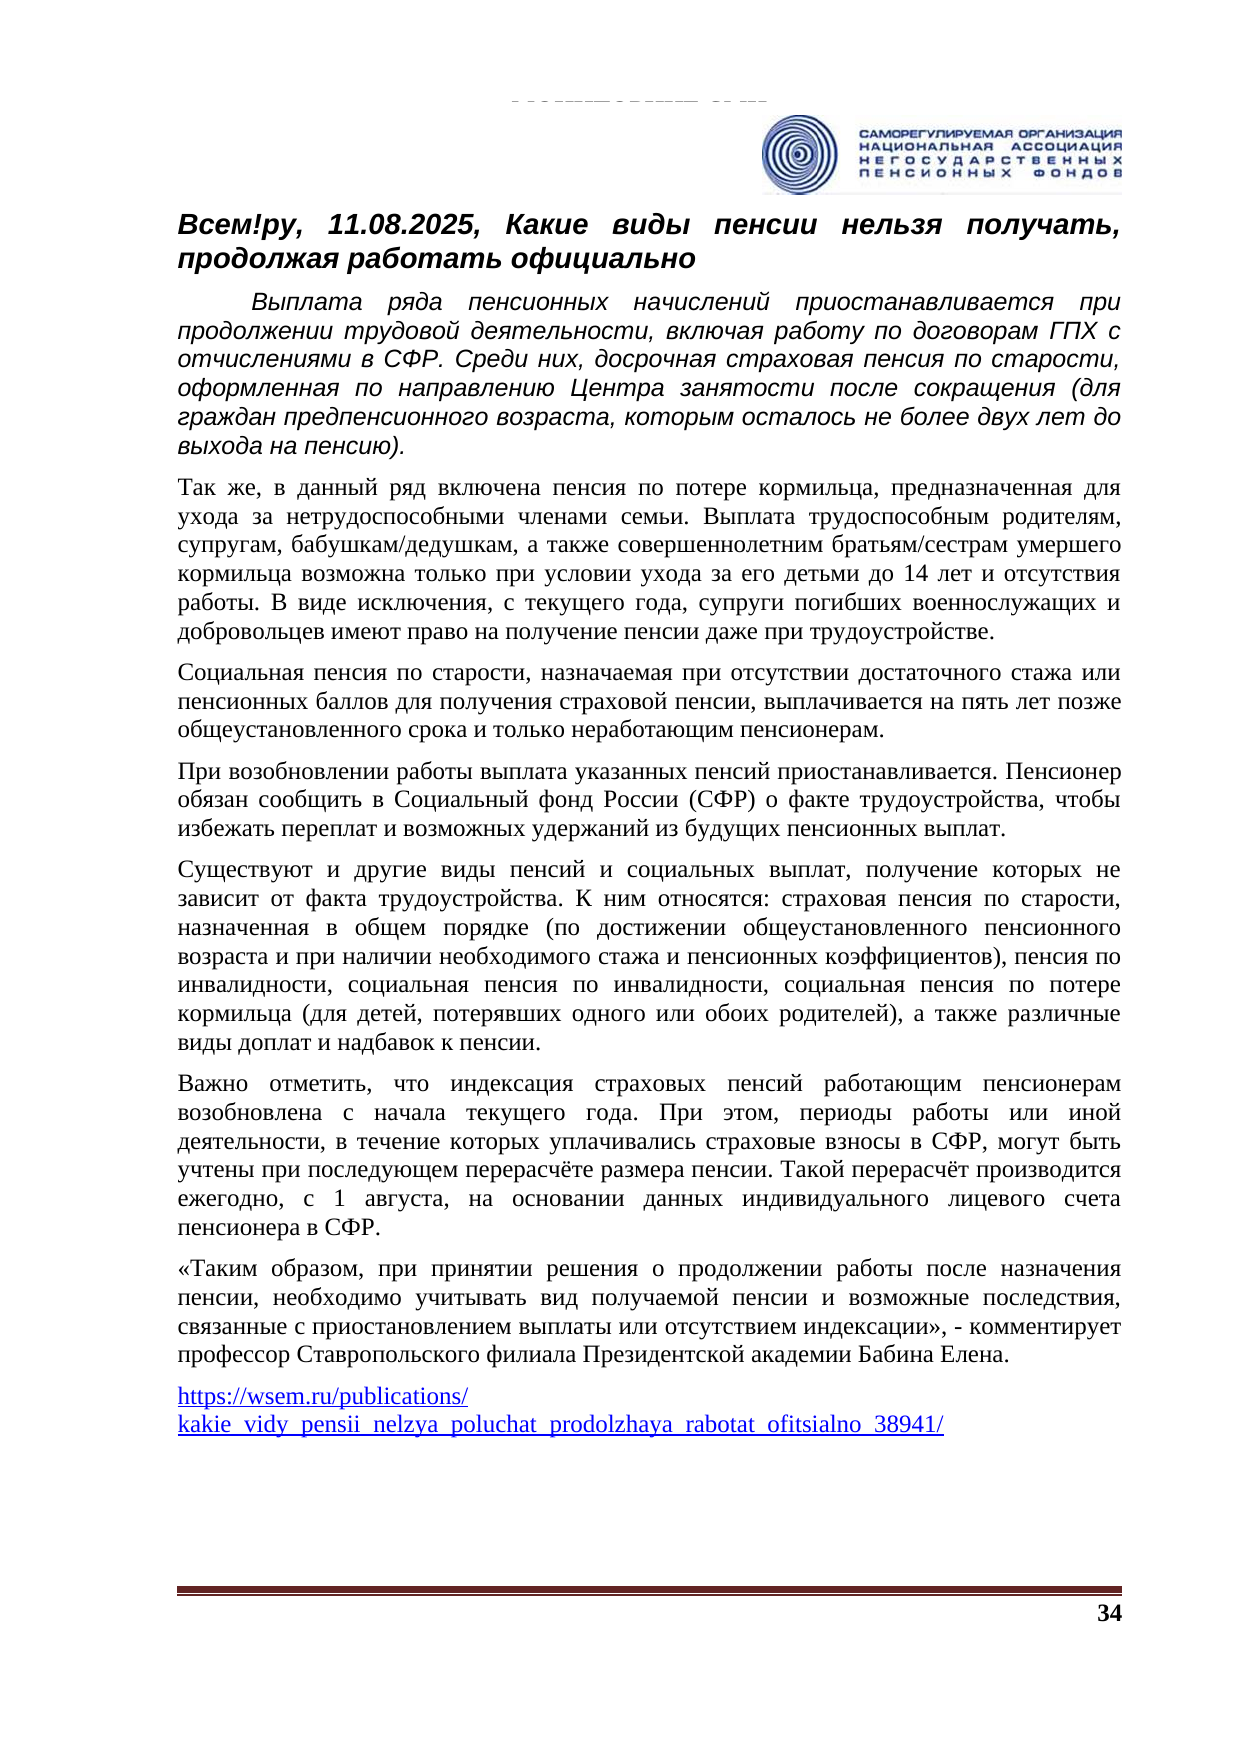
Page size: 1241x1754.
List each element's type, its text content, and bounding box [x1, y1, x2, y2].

text «Таким образом, при принятии решения о продолжении работы после назначения пенсии, необходимо учитывать вид получаемой пенсии и возможные последствия, связанные с приостановлением выплаты или отсутствием индексации», - комментирует профессор Ставропольского филиала Президентской академии Бабина Елена. [177, 1253, 1122, 1368]
text Так же, в данный ряд включена пенсия по потере кормильца, предназначенная для ухода за нетрудоспособными членами семьи. Выплата трудоспособным родителям, супругам, бабушкам/дедушкам, а также совершеннолетним братьям/сестрам умершего кормильца возможна только при условии ухода за его детьми до 14 лет и отсутствия работы. В виде исключения, с текущего года, супруги погибших военнослужащих и добровольцев имеют право на получение пенсии даже при трудоустройстве. [177, 472, 1122, 644]
text При возобновлении работы выплата указанных пенсий приостанавливается. Пенсионер обязан сообщить в Социальный фонд России (СФР) о факте трудоустройства, чтобы избежать переплат и возможных удержаний из будущих пенсионных выплат. [177, 756, 1122, 842]
text Социальная пенсия по старости, назначаемая при отсутствии достаточного стажа или пенсионных баллов для получения страховой пенсии, выплачивается на пять лет позже общеустановленного срока и только неработающим пенсионерам. [177, 657, 1122, 743]
text Существуют и другие виды пенсий и социальных выплат, получение которых не зависит от факта трудоустройства. К ним относятся: страховая пенсия по старости, назначенная в общем порядке (по достижении общеустановленного пенсионного возраста и при наличии необходимого стажа и пенсионных коэффициентов), пенсия по инвалидности, социальная пенсия по инвалидности, социальная пенсия по потере кормильца (для детей, потерявших одного или обоих родителей), а также различные виды доплат и надбавок к пенсии. [177, 854, 1122, 1056]
text https://wsem.ru/publications/kakie_vidy_pensii_nelzya_poluchat_prodolzhaya_rabotat_ofitsialno_38941/ [177, 1381, 1122, 1438]
text Важно отметить, что индексация страховых пенсий работающим пенсионерам возобновлена с начала текущего года. При этом, периоды работы или иной деятельности, в течение которых уплачивались страховые взносы в СФР, могут быть учтены при последующем перерасчёте размера пенсии. Такой перерасчёт производится ежегодно, с 1 августа, на основании данных индивидуального лицевого счета пенсионера в СФР. [177, 1068, 1122, 1241]
subtitle Выплата ряда пенсионных начислений приостанавливается при продолжении трудовой деятельности, включая работу по договорам ГПХ с отчислениями в СФР. Среди них, досрочная страховая пенсия по старости, оформленная по направлению Центра занятости после сокращения (для граждан предпенсионного возраста, которым осталось не более двух лет до выхода на пенсию). [177, 287, 1122, 459]
picture [762, 115, 1122, 195]
subtitle Всем!ру, 11.08.2025, Какие виды пенсии нельзя получать, продолжая работать официально [177, 207, 1122, 274]
